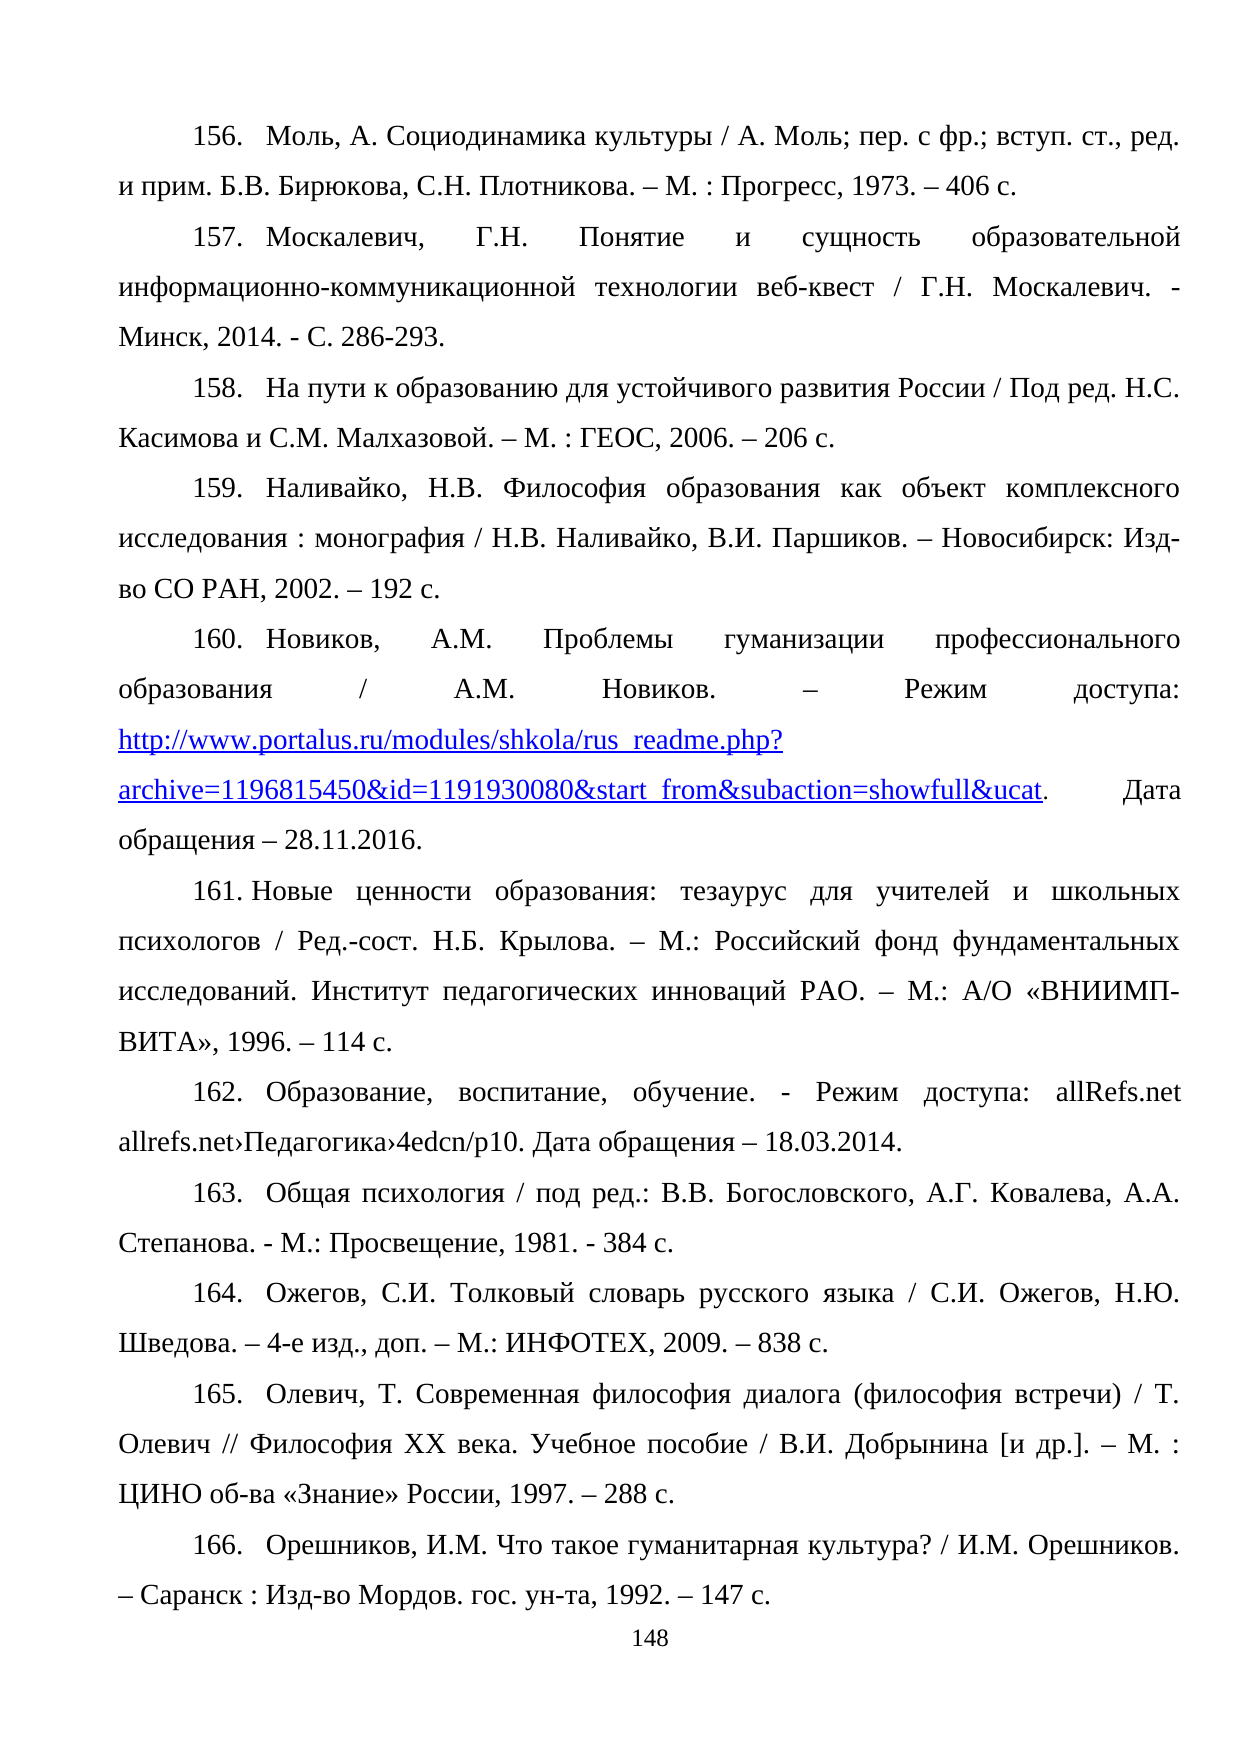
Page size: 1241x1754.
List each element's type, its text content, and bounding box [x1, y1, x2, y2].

list Орешников, И.М. Что такое гуманитарная культура? / И.М. Орешников. – Саранск : Изд-во Мордов. гос. ун-та, 1992. – 147 с. [118, 1527, 1181, 1611]
list Новые ценности образования: тезаурус для учителей и школьных психологов / Ред.-сост. Н.Б. Крылова. – М.: Российский фонд фундаментальных исследований. Институт педагогических инноваций РАО. – М.: А/О «ВНИИМП-ВИТА», 1996. – 114 с. [118, 873, 1181, 1057]
list На пути к образованию для устойчивого развития России / Под ред. Н.С. Касимова и С.М. Малхазовой. – М. : ГЕОС, 2006. – 206 с. [118, 370, 1181, 453]
list Олевич, Т. Современная философия диалога (философия встречи) / Т. Олевич // Философия ХХ века. Учебное пособие / В.И. Добрынина [и др.]. – М. : ЦИНО об-ва «Знание» России, 1997. – 288 с. [118, 1376, 1181, 1510]
list Образование, воспитание, обучение. - Режим доступа: allRefs.net allrefs.net›Педагогика›4edcn/p10. Дата обращения – 18.03.2014. [118, 1074, 1181, 1158]
list Наливайко, Н.В. Философия образования как объект комплексного исследования : монография / Н.В. Наливайко, В.И. Паршиков. – Новосибирск: Изд-во СО РАН, 2002. – 192 с. [118, 470, 1181, 604]
list Общая психология / под ред.: В.В. Богословского, А.Г. Ковалева, А.А. Степанова. - М.: Просвещение, 1981. - 384 с. [118, 1175, 1181, 1258]
list Новиков, А.М. Проблемы гуманизации профессионального образования / А.М. Новиков. – Режим доступа: http://www.portalus.ru/modules/shkola/rus_readme.php?archive=1196815450&id=1191930080&start_from&subaction=showfull&ucat. Дата обращения – 28.11.2016. [118, 621, 1181, 856]
list Моль, А. Социодинамика культуры / А. Моль; пер. с фр.; вступ. ст., ред. и прим. Б.В. Бирюкова, С.Н. Плотникова. – М. : Прогресс, 1973. – 406 с. [118, 118, 1181, 202]
list Ожегов, С.И. Толковый словарь русского языка / С.И. Ожегов, Н.Ю. Шведова. – 4-е изд., доп. – М.: ИНФОТЕХ, 2009. – 838 с. [118, 1275, 1181, 1359]
list Москалевич, Г.Н. Понятие и сущность образовательной информационно-коммуникационной технологии веб-квест / Г.Н. Москалевич. - Минск, 2014. - С. 286-293. [118, 219, 1181, 353]
